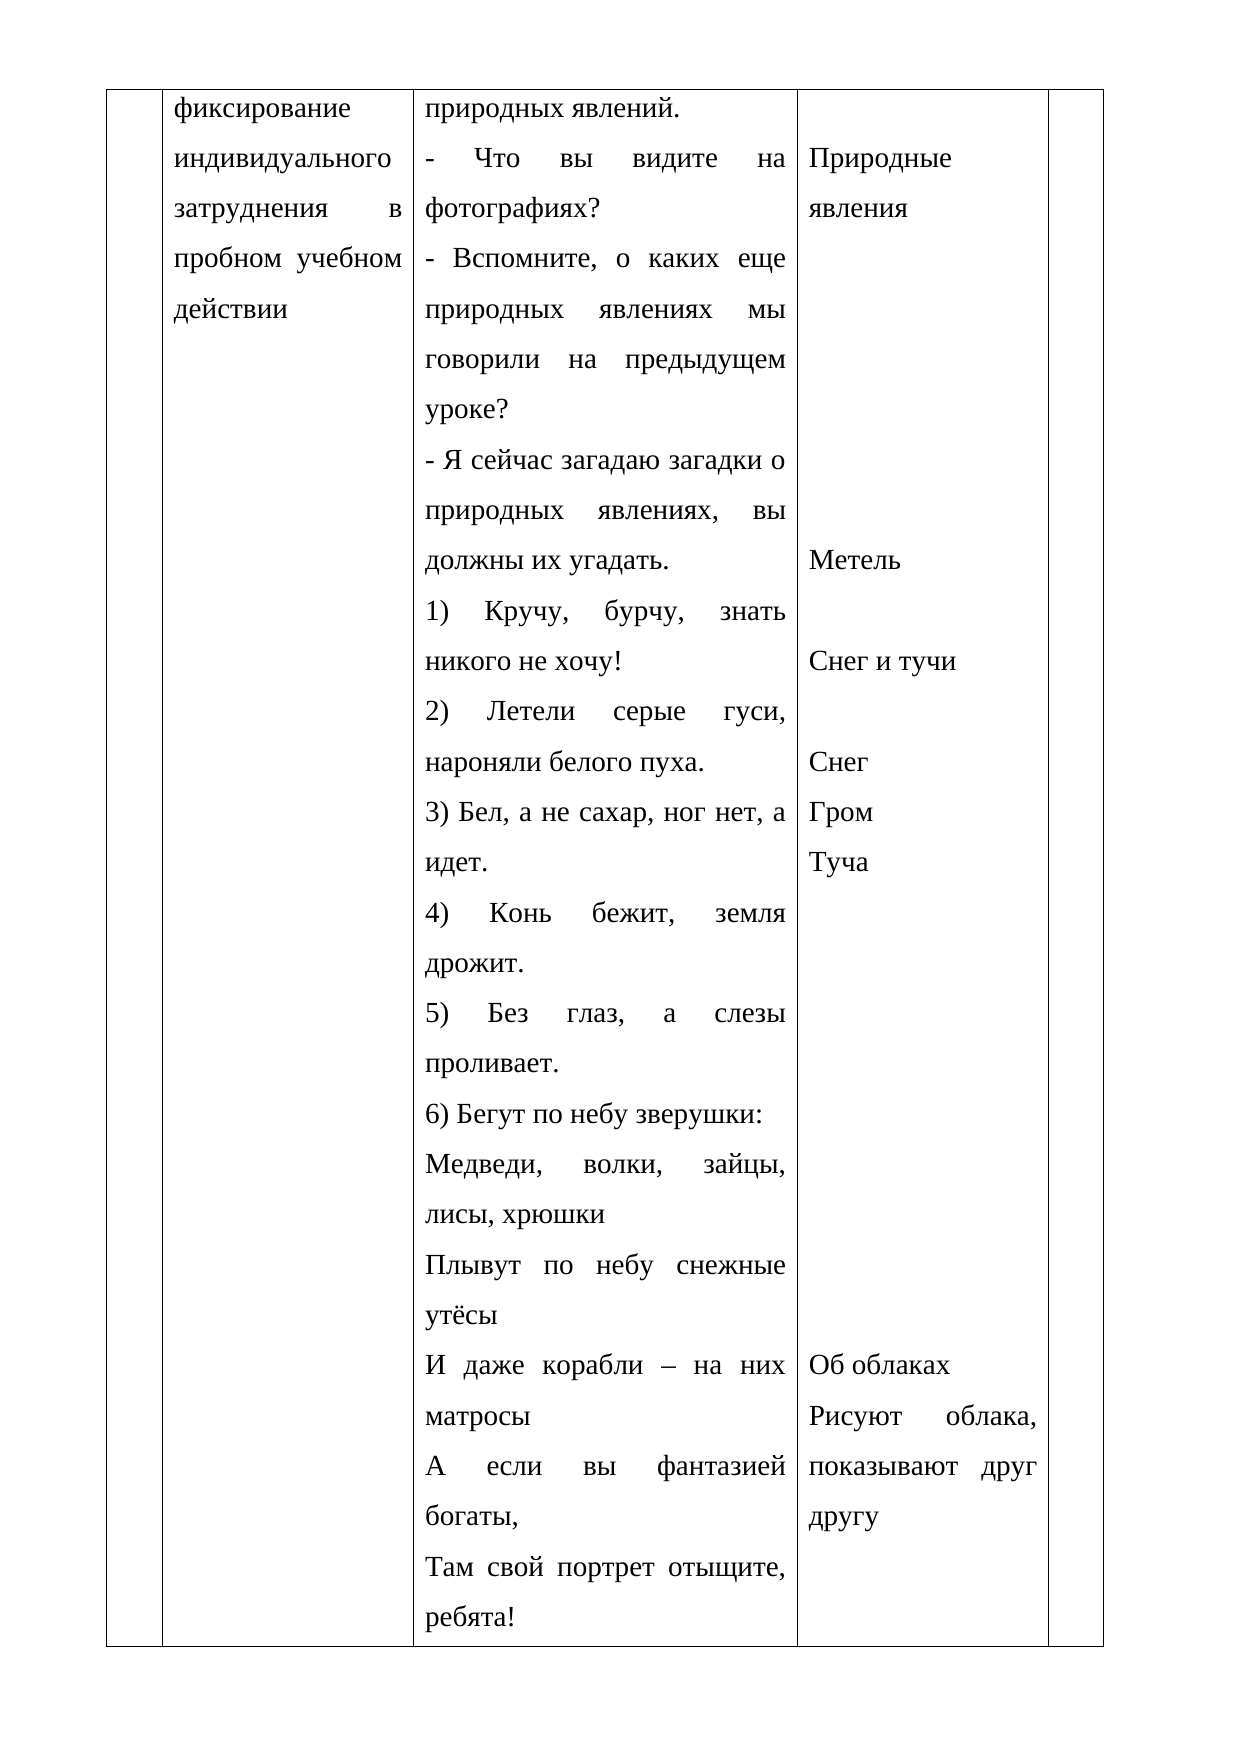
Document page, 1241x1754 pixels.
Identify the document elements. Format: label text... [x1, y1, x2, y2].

table_cell 2 [107, 90, 162, 1646]
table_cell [414, 90, 797, 1646]
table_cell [163, 90, 413, 1646]
table_cell [1049, 90, 1103, 1646]
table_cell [798, 90, 1048, 1646]
